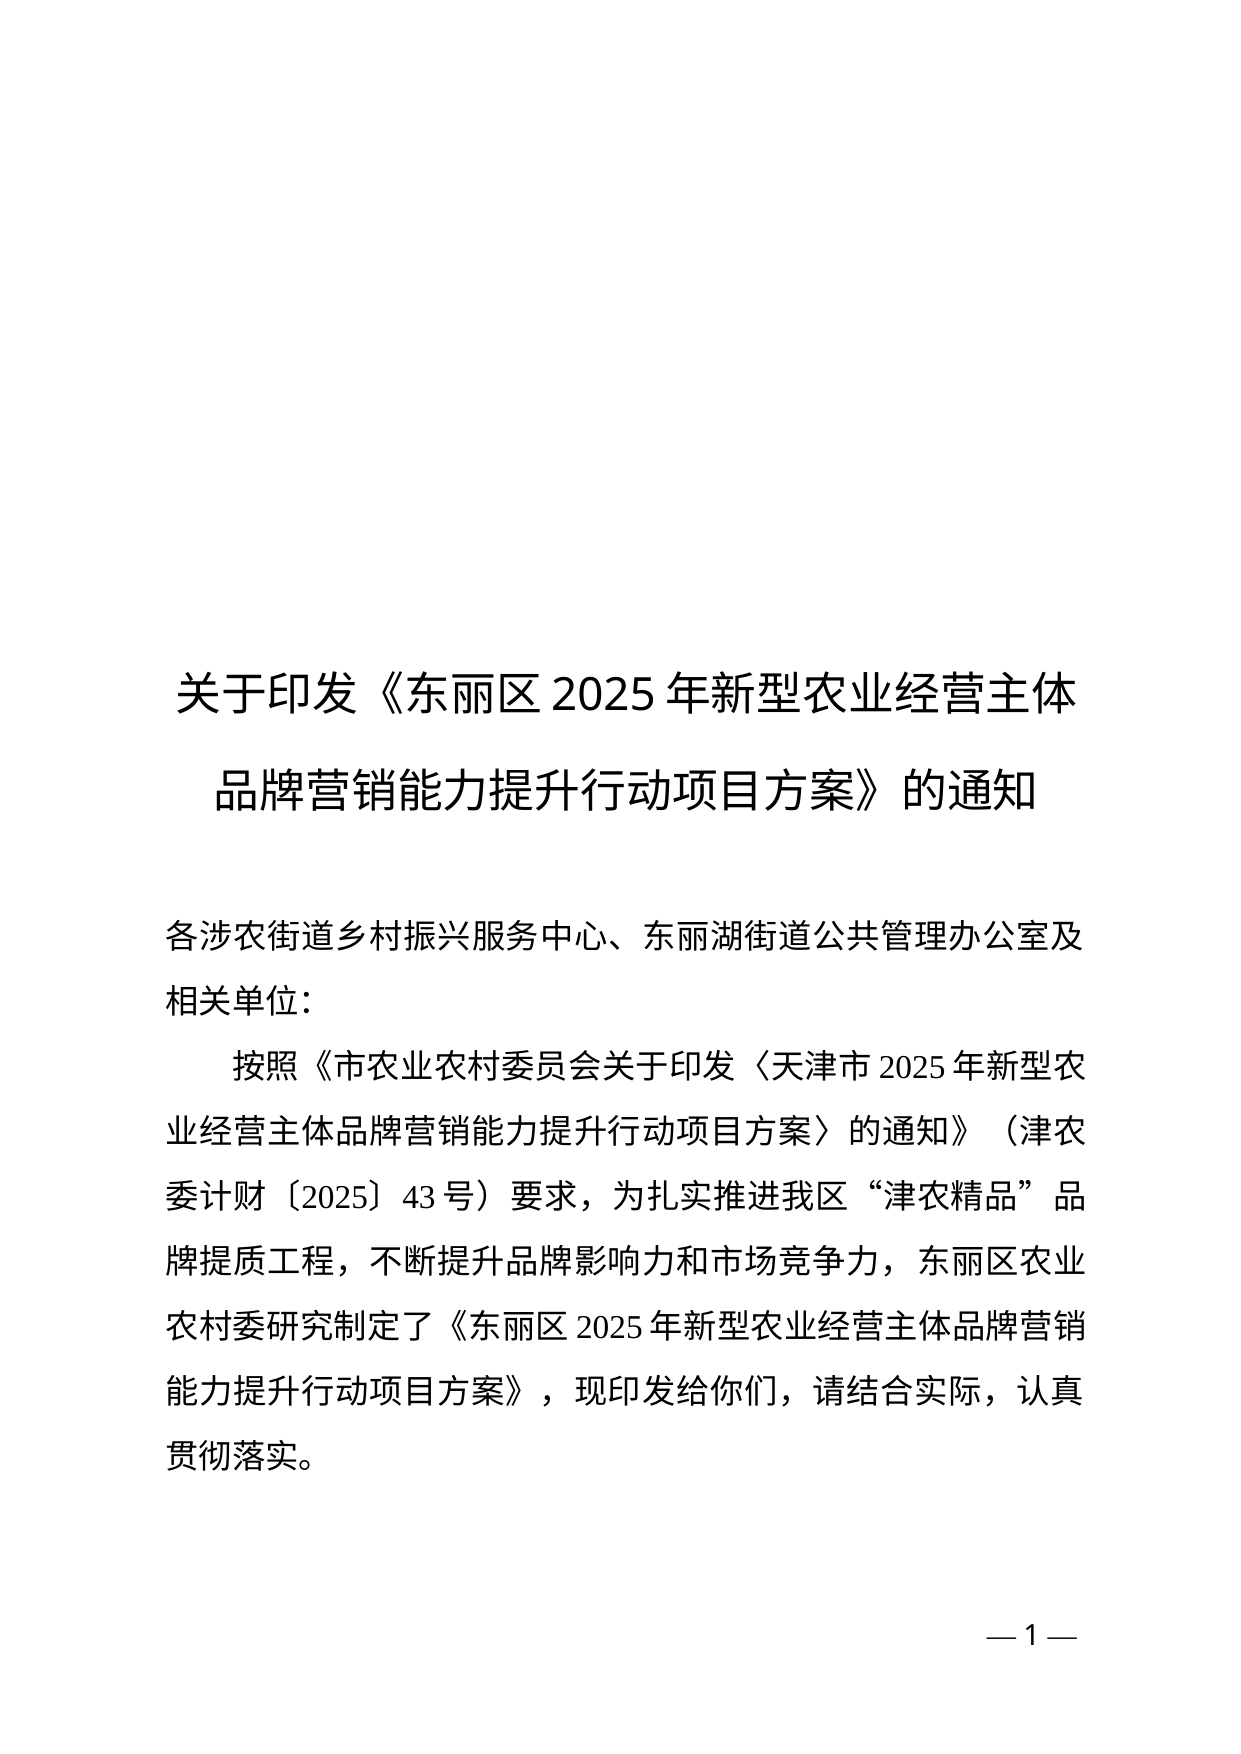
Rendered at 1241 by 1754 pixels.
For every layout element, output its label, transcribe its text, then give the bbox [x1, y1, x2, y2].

text 关于印发《东丽区2025年新型农业经营主体品牌营销能力提升行动项目方案》的通知 [165, 641, 1087, 836]
text 各涉农街道乡村振兴服务中心、东丽湖街道公共管理办公室及相关单位： [165, 901, 1087, 1031]
text 按照《市农业农村委员会关于印发〈天津市2025年新型农业经营主体品牌营销能力提升行动项目方案〉的通知》（津农委计财〔2025〕43号）要求，为扎实推进我区“津农精品”品牌提质工程，不断提升品牌影响力和市场竞争力，东丽区农业农村委研究制定了《东丽区2025年新型农业经营主体品牌营销能力提升行动项目方案》，现印发给你们，请结合实际，认真贯彻落实。 [165, 1031, 1087, 1486]
